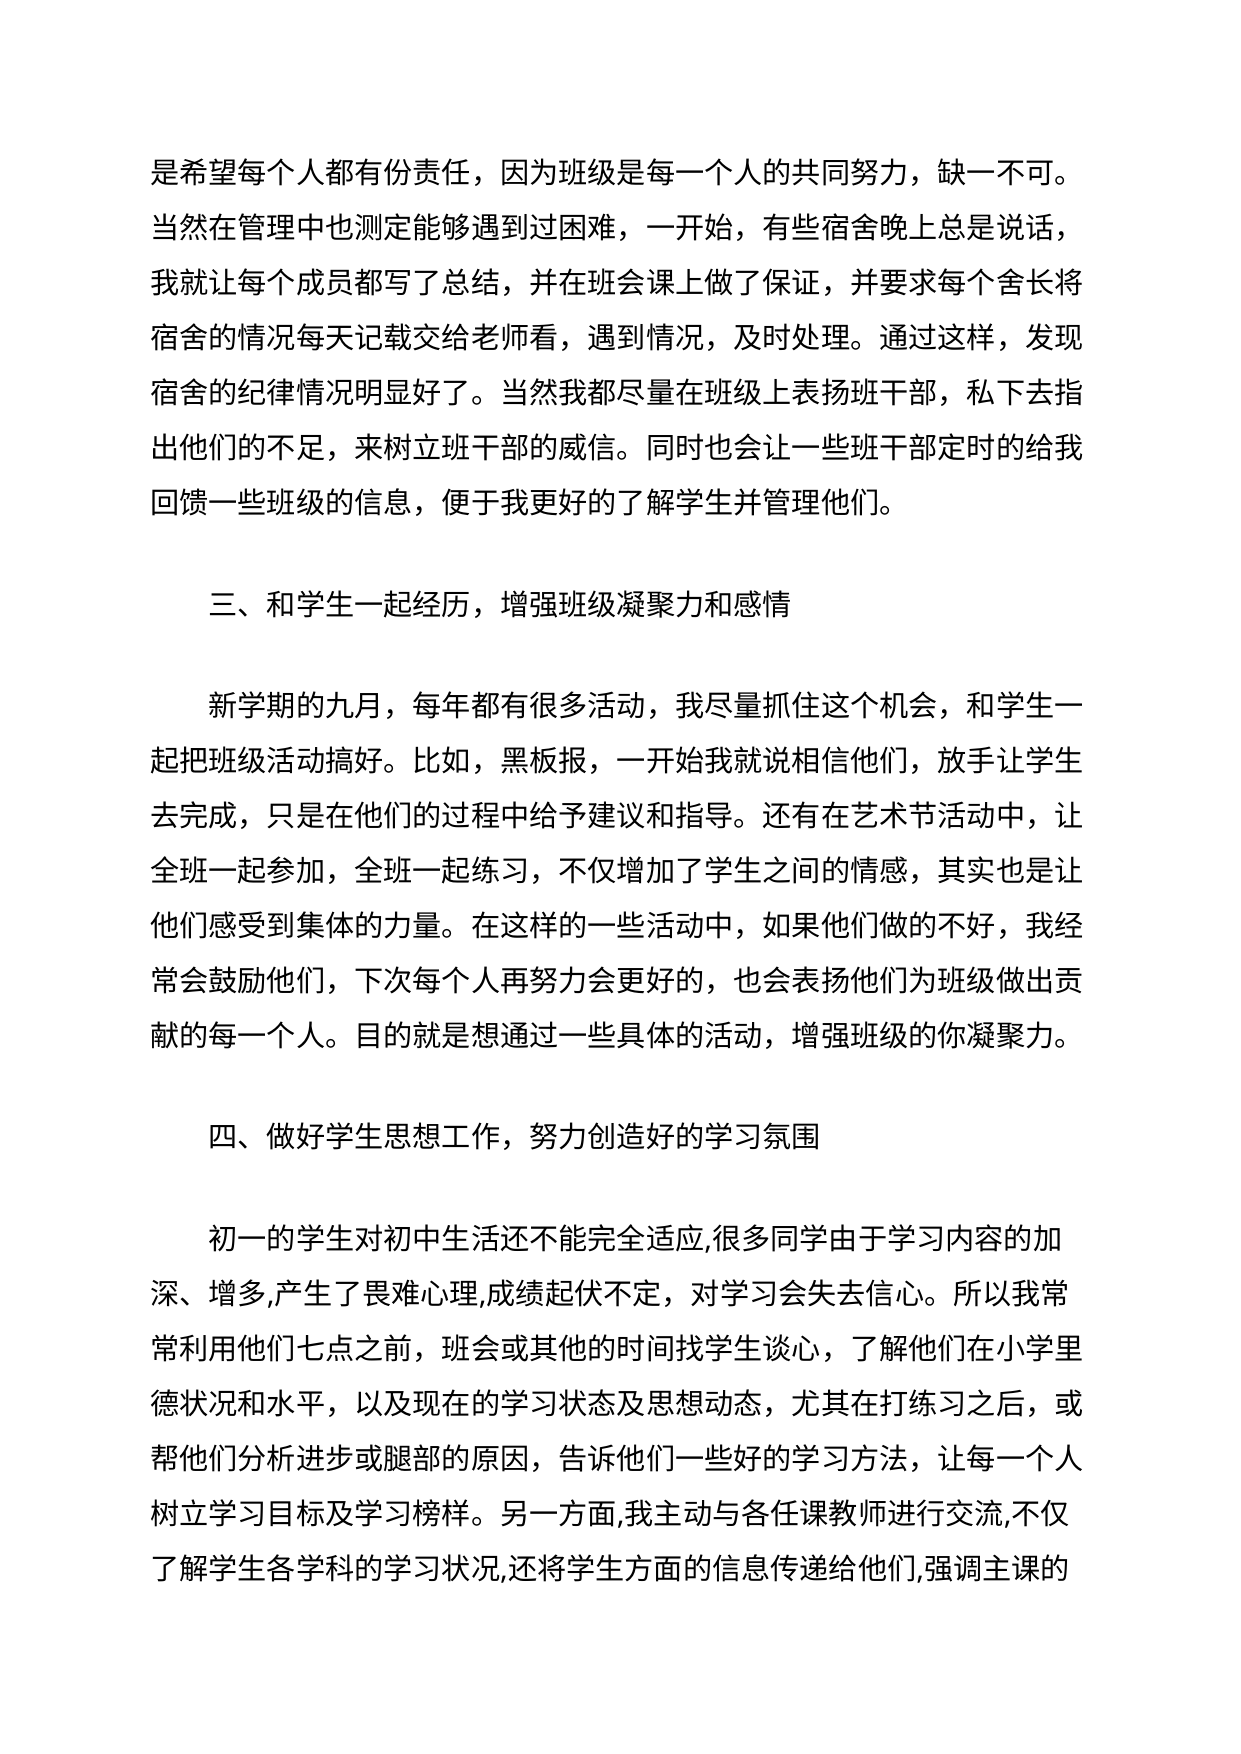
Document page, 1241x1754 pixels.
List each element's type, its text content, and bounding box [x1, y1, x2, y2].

text 三、和学生一起经历，增强班级凝聚力和感情 [150, 581, 1090, 623]
text 新学期的九月，每年都有很多活动，我尽量抓住这个机会，和学生一起把班级活动搞好。比如，黑板报，一开始我就说相信他们，放手让学生去完成，只是在他们的过程中给予建议和指导。还有在艺术节活动中，让全班一起参加，全班一起练习，不仅增加了学生之间的情感，其实也是让他们感受到集体的力量。在这样的一些活动中，如果他们做的不好，我经常会鼓励他们，下次每个人再努力会更好的，也会表扬他们为班级做出贡献的每一个人。目的就是想通过一些具体的活动，增强班级的你凝聚力。 [150, 683, 1090, 1054]
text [150, 1216, 1090, 1588]
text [150, 150, 1090, 522]
text 四、做好学生思想工作，努力创造好的学习氛围 [150, 1114, 1090, 1156]
